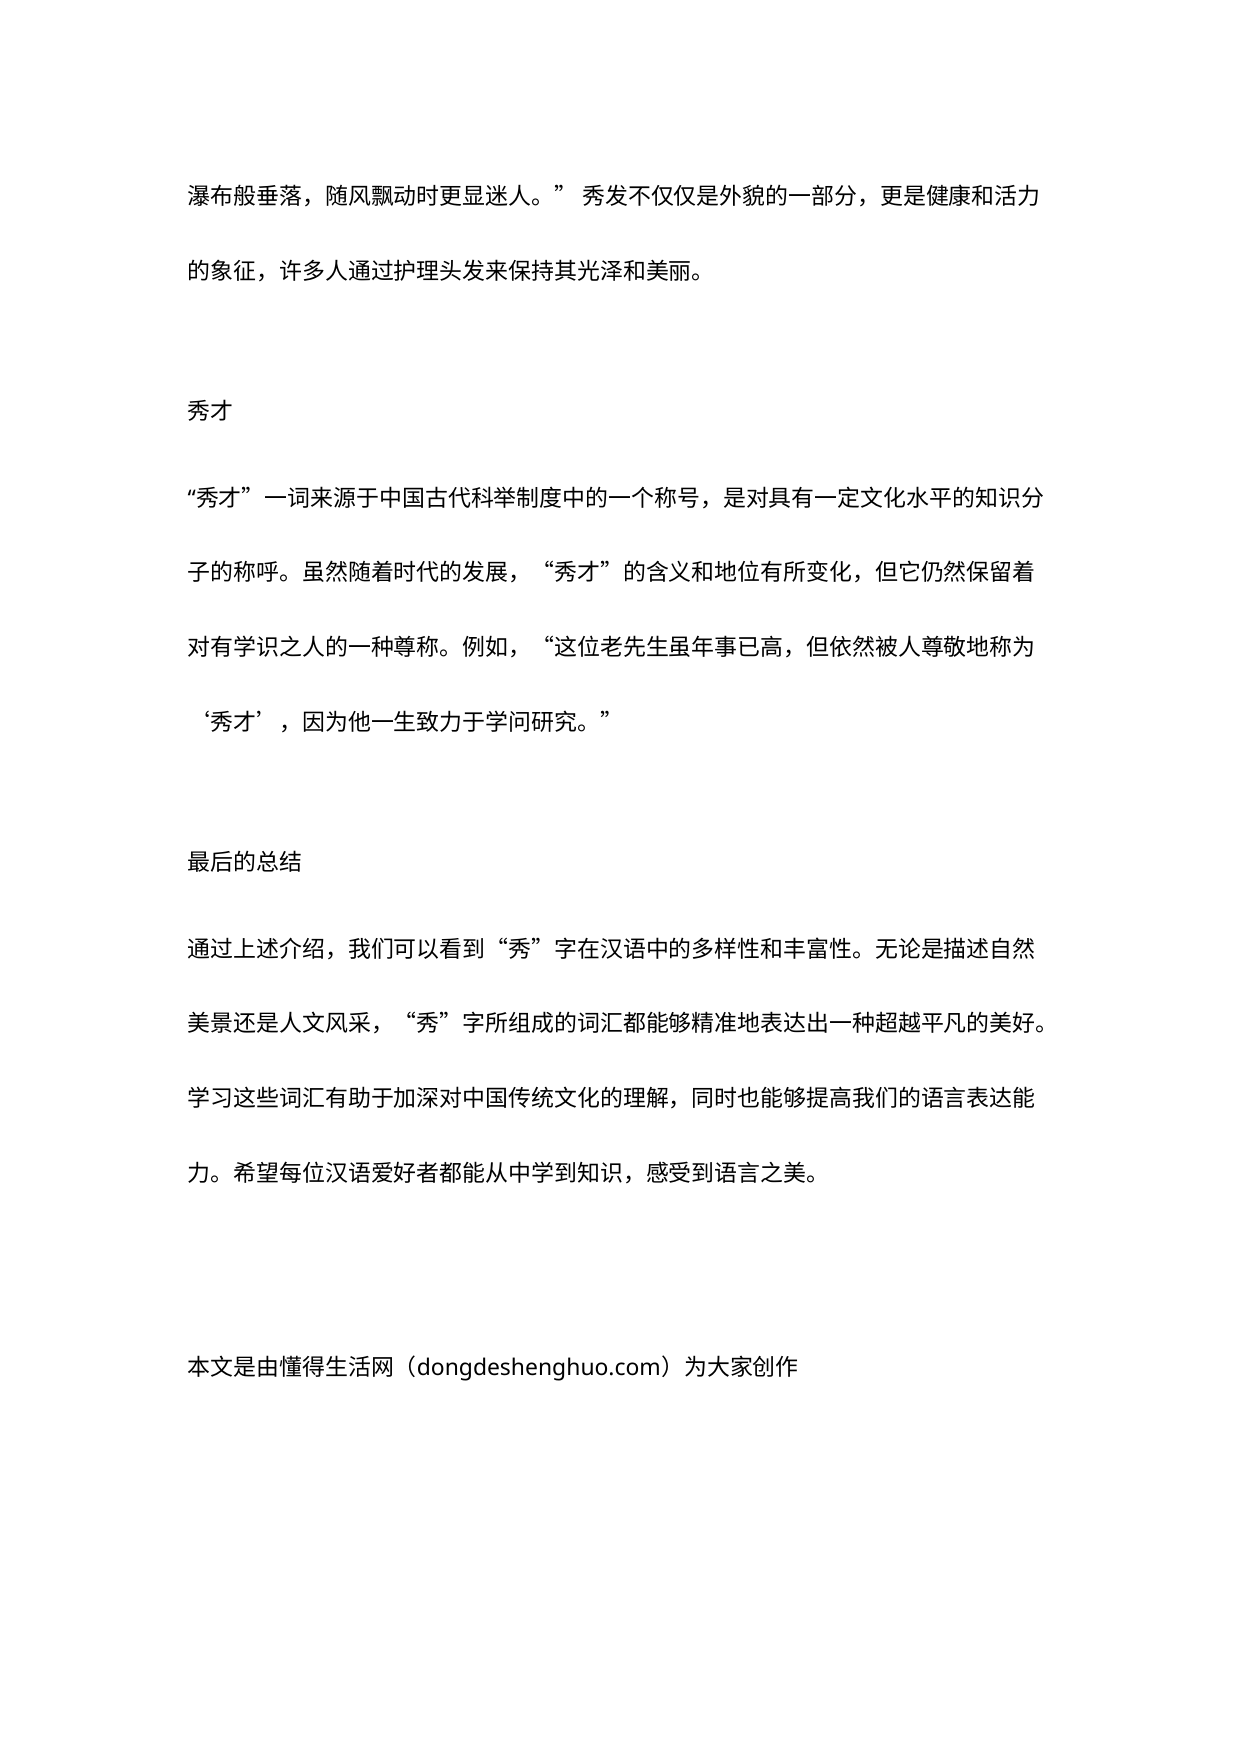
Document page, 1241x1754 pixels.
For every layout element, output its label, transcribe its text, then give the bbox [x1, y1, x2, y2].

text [187, 162, 1053, 302]
text 通过上述介绍，我们可以看到“秀”字在汉语中的多样性和丰富性。无论是描述自然美景还是人文风采，“秀”字所组成的词汇都能够精准地表达出一种超越平凡的美好。学习这些词汇有助于加深对中国传统文化的理解，同时也能够提高我们的语言表达能力。希望每位汉语爱好者都能从中学到知识，感受到语言之美。 [187, 915, 1053, 1204]
text “秀才”一词来源于中国古代科举制度中的一个称号，是对具有一定文化水平的知识分子的称呼。虽然随着时代的发展，“秀才”的含义和地位有所变化，但它仍然保留着对有学识之人的一种尊称。例如，“这位老先生虽年事已高，但依然被人尊敬地称为‘秀才’，因为他一生致力于学问研究。” [187, 464, 1053, 753]
text 最后的总结 [187, 828, 1053, 893]
text 秀才 [187, 377, 1053, 442]
text 本文是由懂得生活网（dongdeshenghuo.com）为大家创作 [187, 1333, 1053, 1398]
